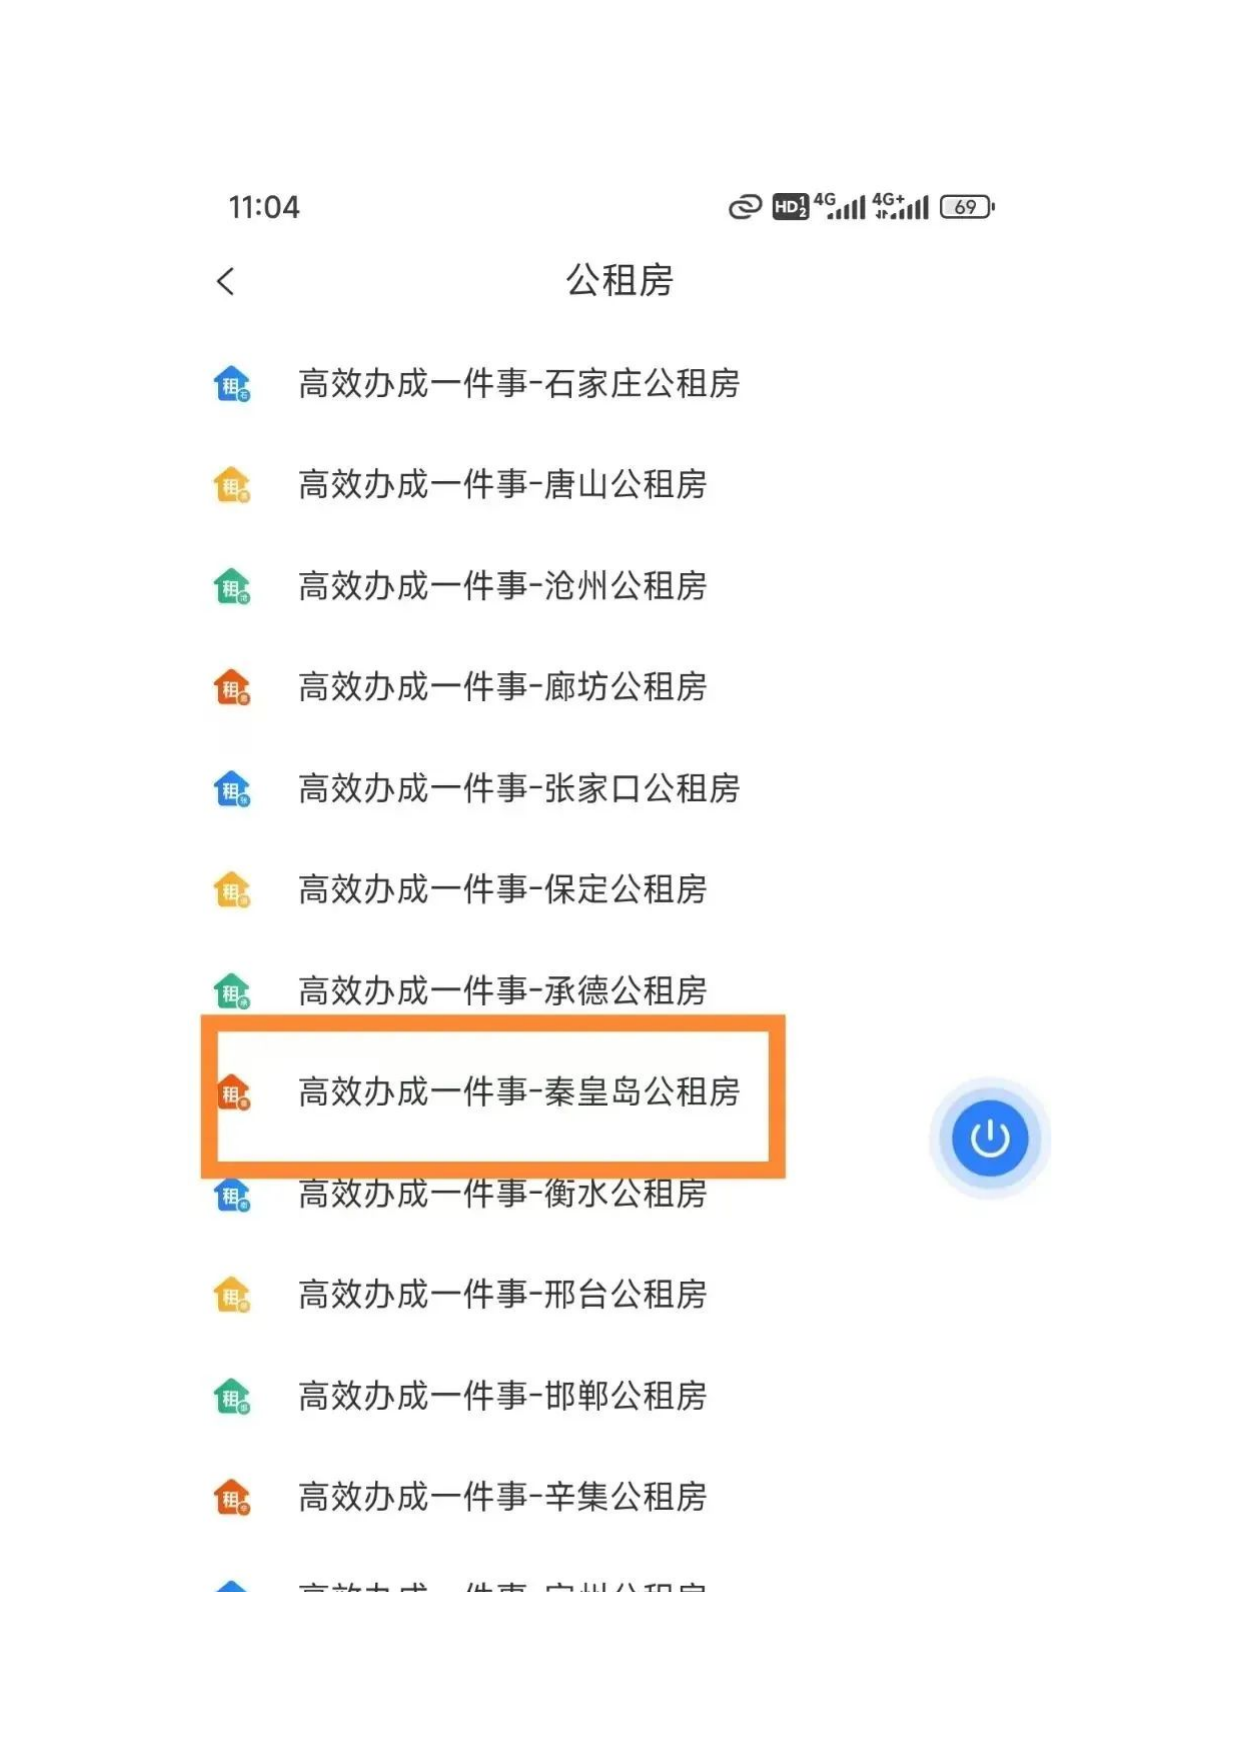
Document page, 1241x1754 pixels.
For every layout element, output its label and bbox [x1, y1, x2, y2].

picture [187, 162, 1052, 1592]
